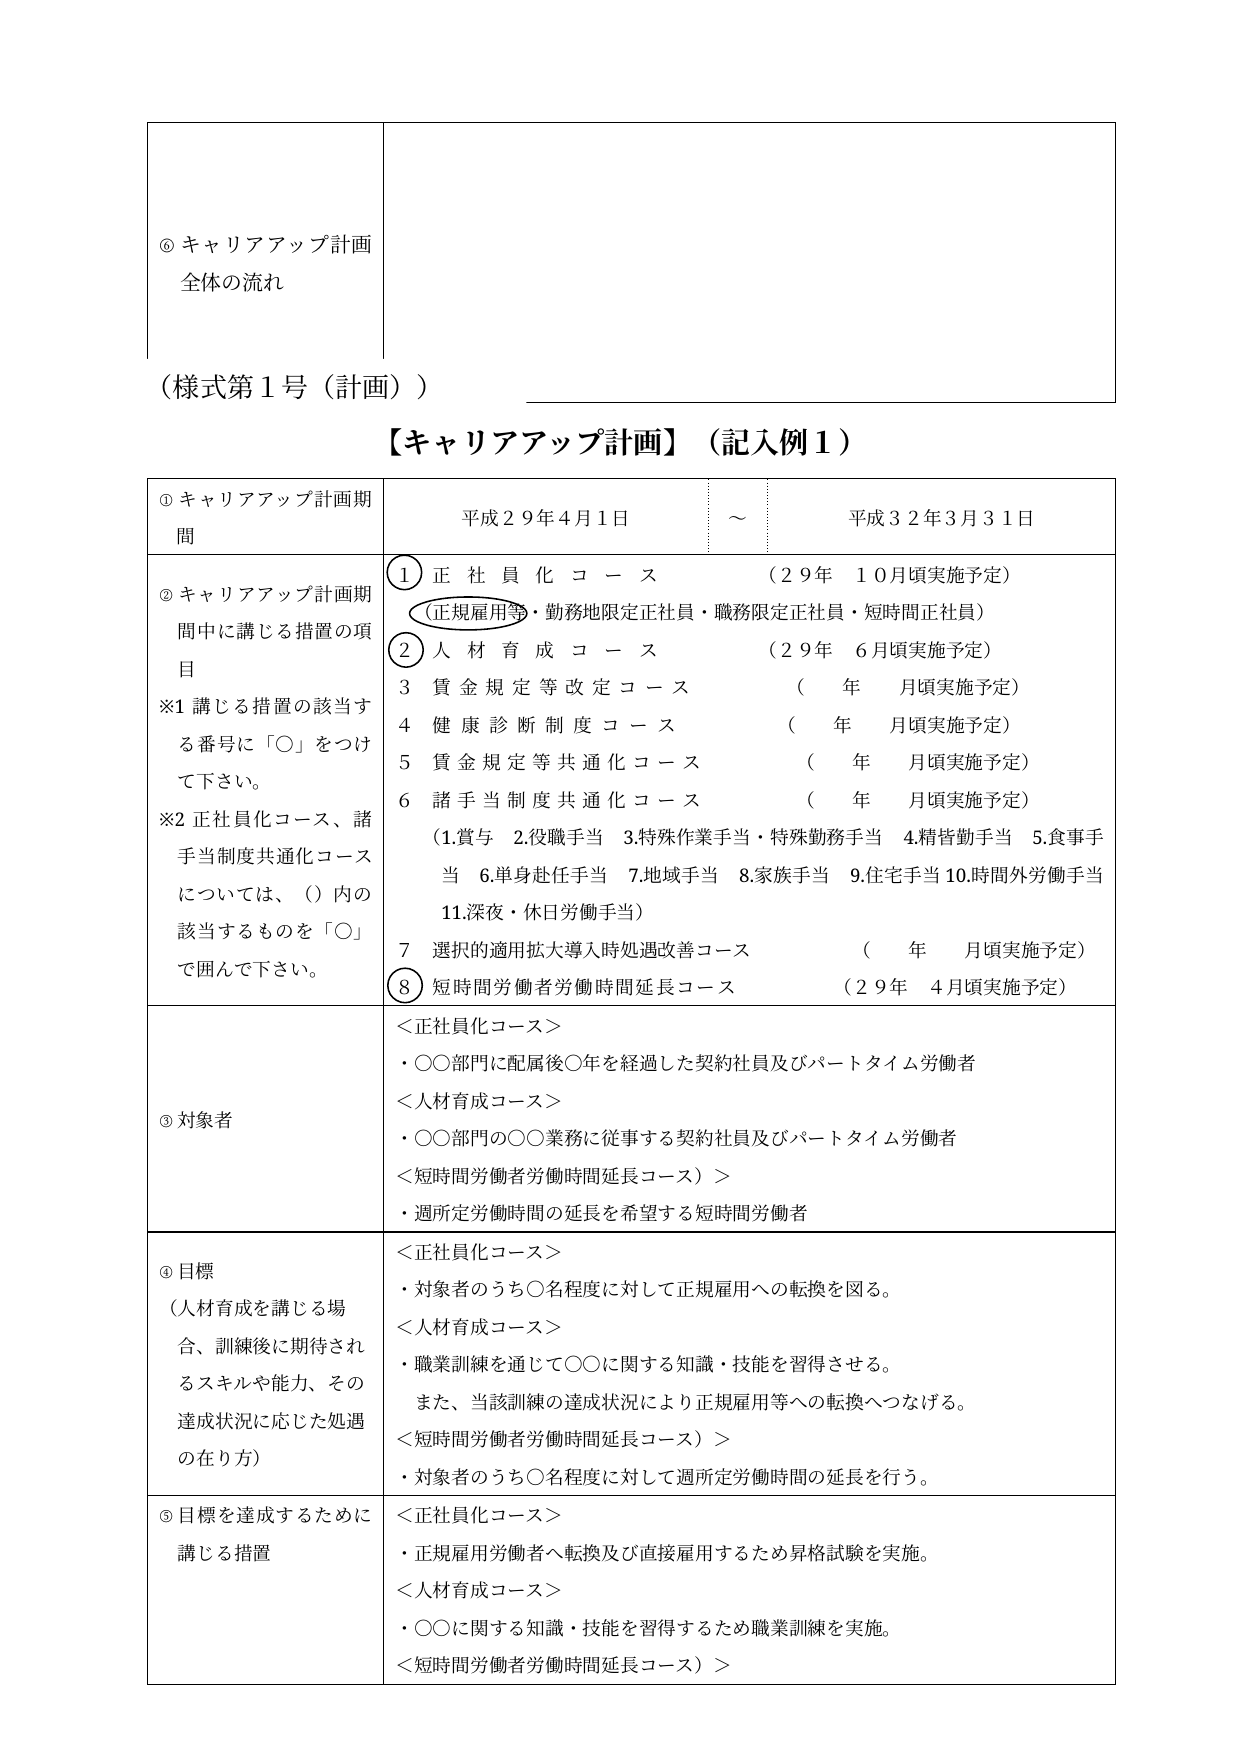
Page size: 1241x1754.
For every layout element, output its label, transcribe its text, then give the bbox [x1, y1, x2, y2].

table_cell [384, 123, 1115, 402]
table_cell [384, 1496, 1115, 1683]
table_header ①キャリアアップ計画期間 [148, 479, 383, 554]
table_cell ④目標 （人材育成を講じる場合、訓練後に期待されるスキルや能力、その達成状況に応じた処遇の在り方） [148, 1233, 383, 1495]
table_cell ③対象者 [148, 1006, 383, 1231]
table_cell ②キャリアアップ計画期間中に講じる措置の項目 ※1 講じる措置の該当する番号に「○」をつけて下さい。 ※2 正社員化コース、諸手当制度共通化コースについては、（）内の該当するものを「○」で囲んで下さい。 [148, 555, 383, 1005]
table_cell ＜正社員化コース＞ ・対象者のうち○名程度に対して正規雇用への転換を図る。 ＜人材育成コース＞ ・職業訓練を通じて○○に関する知識・技能を習得させる。 また、当該訓練の達成状況により正規雇用等への転換へつなげる。 ＜短時間労働者労働時間延長コース）＞ ・対象者のうち○名程度に対して週所定労働時間の延長を行う。 [384, 1233, 1115, 1495]
table_cell ⑤目標を達成するために講じる措置 [148, 1496, 383, 1683]
table_cell ＜正社員化コース＞ ・○○部門に配属後○年を経過した契約社員及びパートタイム労働者 ＜人材育成コース＞ ・○○部門の○○業務に従事する契約社員及びパートタイム労働者 ＜短時間労働者労働時間延長コース）＞ ・週所定労働時間の延長を希望する短時間労働者 [384, 1006, 1115, 1231]
table_cell １ 正社員化コース （２９年 １０月頃実施予定） （正規雇用等・勤務地限定正社員・職務限定正社員・短時間正社員） ２ 人材育成コース （２９年 ６月頃実施予定） ３ 賃金規定等改定コース （ 年 月頃実施予定） ４ 健康診断制度コース （ 年 月頃実施予定） ５ 賃金規定等共通化コース （ 年 月頃実施予定） ６ 諸手当制度共通化コース （ 年 月頃実施予定） （1.賞与 2.役職手当 3.特殊作業手当・特殊勤務手当 4.精皆勤手当 5.食事手当 6.単身赴任手当 7.地域手当 8.家族手当 9.住宅手当10.時間外労働手当 11.深夜・休日労働手当） ７ 選択的適用拡大導入時処遇改善コース （ 年 月頃実施予定） ８ 短時間労働者労働時間延長コース （２９年 ４月頃実施予定） [384, 555, 1115, 1005]
table_header 平成２９年４月１日 [384, 479, 708, 554]
table_header ～ [708, 479, 767, 554]
table_header 平成３２年３月３１日 [767, 479, 1115, 554]
text 【キャリアアップ計画】（記入例１） [177, 403, 1063, 478]
table_cell ⑥キャリアアップ計画全体の流れ [148, 123, 383, 358]
